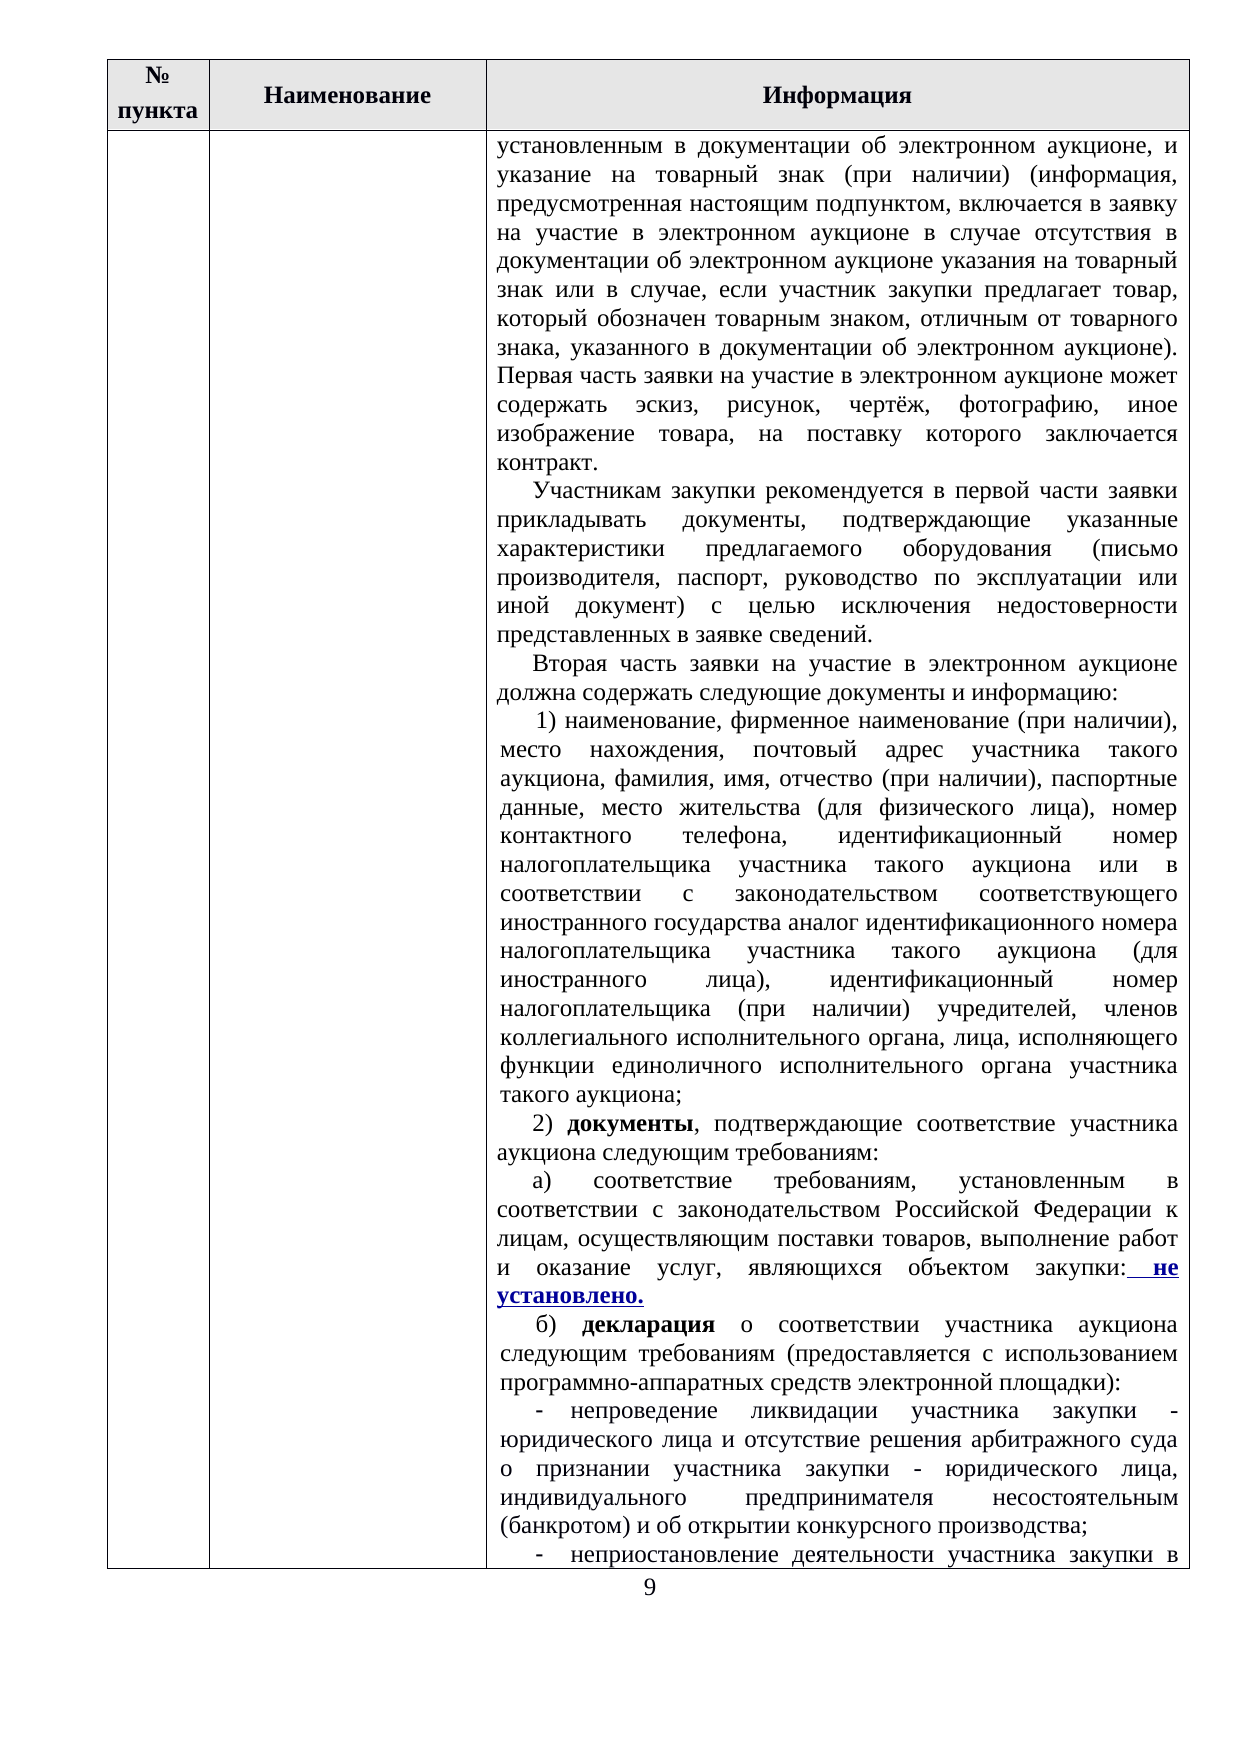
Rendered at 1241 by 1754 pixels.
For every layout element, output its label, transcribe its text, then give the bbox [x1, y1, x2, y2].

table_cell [487, 131, 1189, 1568]
table_header Наименование [210, 60, 486, 129]
table_cell [108, 131, 209, 1568]
table_header Информация [487, 60, 1189, 129]
table_header № пункта [108, 60, 209, 129]
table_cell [210, 131, 486, 1568]
